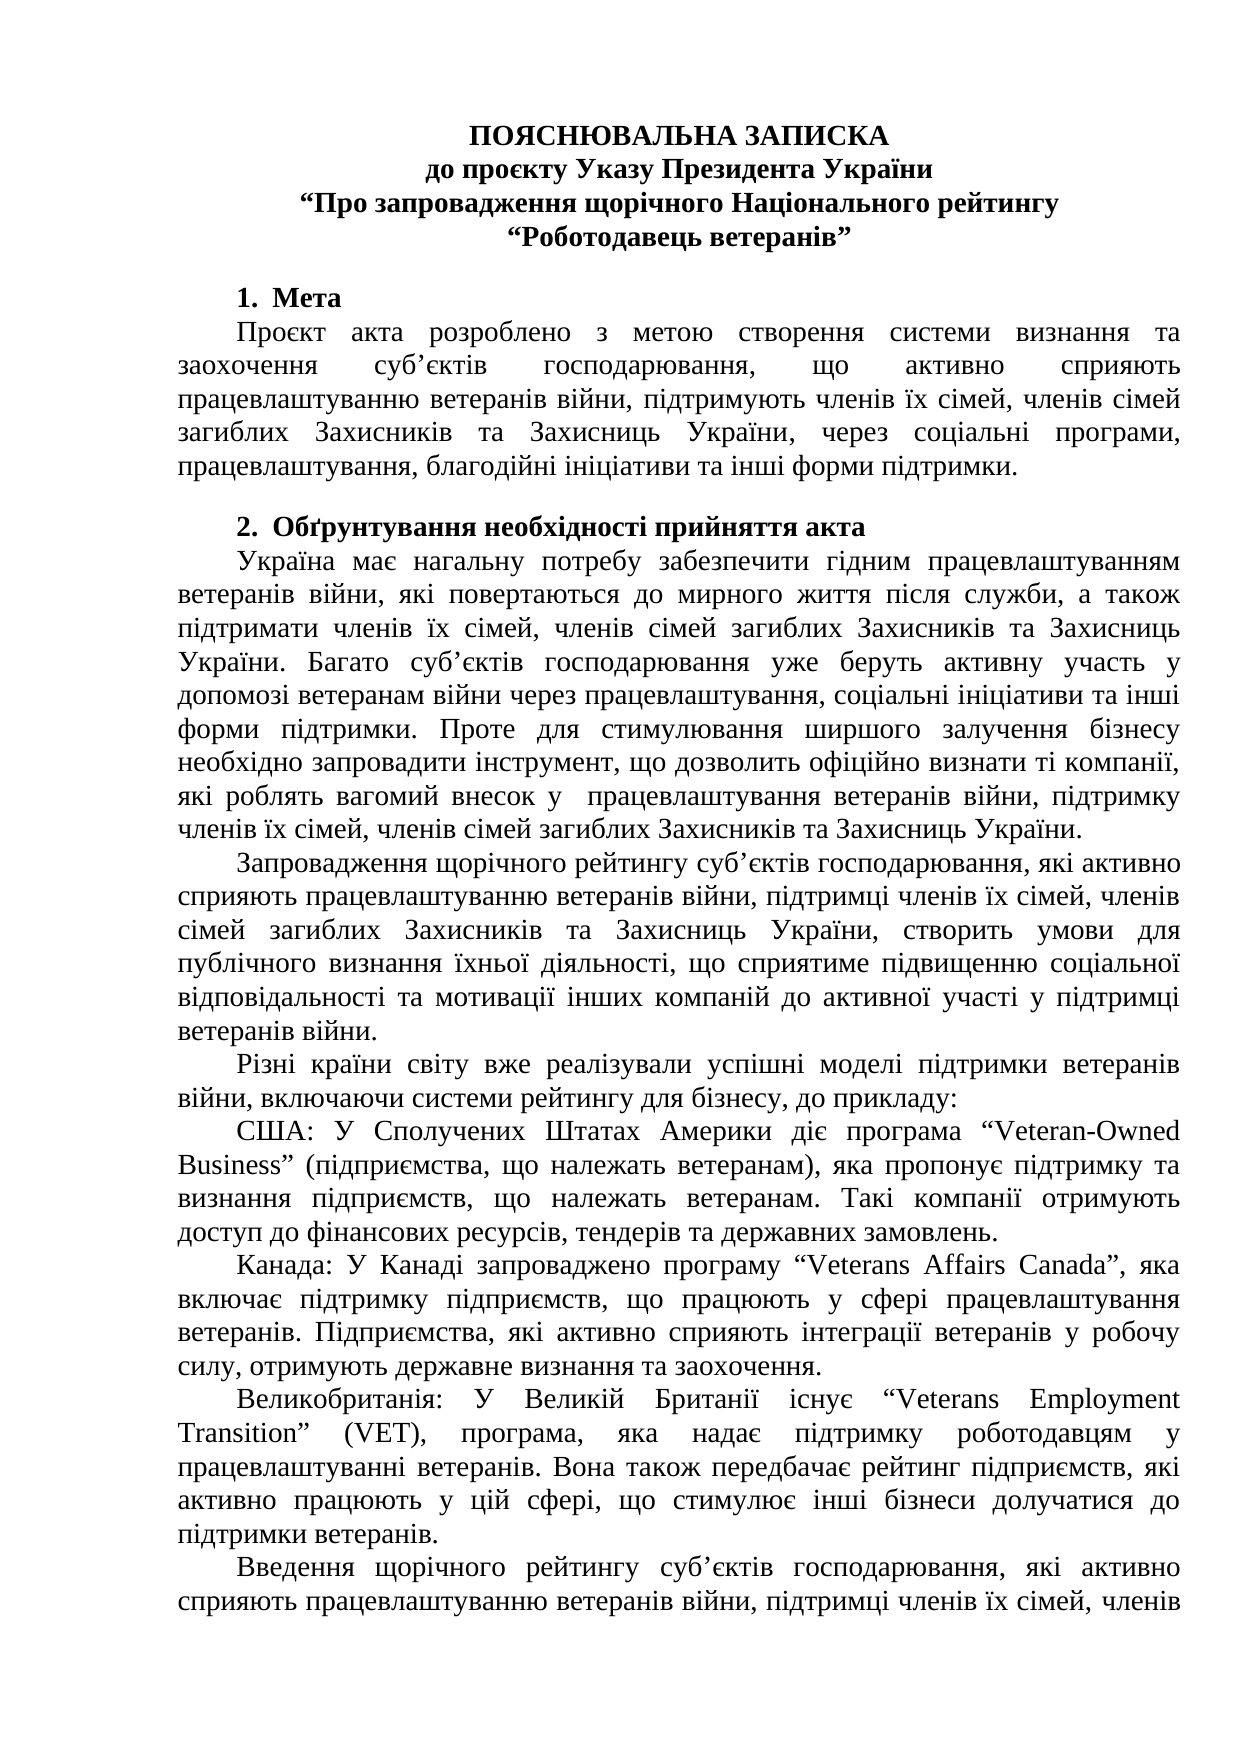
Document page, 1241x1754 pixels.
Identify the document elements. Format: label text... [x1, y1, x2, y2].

text США: У Сполучених Штатах Америки діє програма “Veteran-Owned Business” (підприємства, що належать ветеранам), яка пропонує підтримку та визнання підприємств, що належать ветеранам. Такі компанії отримують доступ до фінансових ресурсів, тендерів та державних замовлень. [177, 1113, 1181, 1247]
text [177, 1549, 1181, 1616]
text ПОЯСНЮВАЛЬНА ЗАПИСКА [177, 118, 1181, 152]
text “Роботодавець ветеранів” [177, 219, 1181, 252]
subtitle Обґрунтування необхідності прийняття акта [177, 509, 1181, 543]
text Канада: У Канаді запроваджено програму “Veterans Affairs Canada”, яка включає підтримку підприємств, що працюють у сфері працевлаштування ветеранів. Підприємства, які активно сприяють інтеграції ветеранів у робочу силу, отримують державне визнання та заохочення. [177, 1247, 1181, 1382]
text Проєкт акта розроблено з метою створення системи визнання та заохочення суб’єктів господарювання, що активно сприяють працевлаштуванню ветеранів війни, підтримують членів їх сімей, членів сімей загиблих Захисників та Захисниць України, через соціальні програми, працевлаштування, благодійні ініціативи та інші форми підтримки. [177, 314, 1181, 482]
subtitle Мета [177, 280, 1181, 314]
text Україна має нагальну потребу забезпечити гідним працевлаштуванням ветеранів війни, які повертаються до мирного життя після служби, а також підтримати членів їх сімей, членів сімей загиблих Захисників та Захисниць України. Багато суб’єктів господарювання уже беруть активну участь у допомозі ветеранам війни через працевлаштування, соціальні ініціативи та інші форми підтримки. Проте для стимулювання ширшого залучення бізнесу необхідно запровадити інструмент, що дозволить офіційно визнати ті компанії, які роблять вагомий внесок у працевлаштування ветеранів війни, підтримку членів їх сімей, членів сімей загиблих Захисників та Захисниць України. [177, 543, 1181, 845]
text Запровадження щорічного рейтингу суб’єктів господарювання, які активно сприяють працевлаштуванню ветеранів війни, підтримці членів їх сімей, членів сімей загиблих Захисників та Захисниць України, створить умови для публічного визнання їхньої діяльності, що сприятиме підвищенню соціальної відповідальності та мотивації інших компаній до активної участі у підтримці ветеранів війни. [177, 845, 1181, 1046]
text “Про запровадження щорічного Національного рейтингу [177, 185, 1181, 219]
text Різні країни світу вже реалізували успішні моделі підтримки ветеранів війни, включаючи системи рейтингу для бізнесу, до прикладу: [177, 1046, 1181, 1113]
text до проєкту Указу Президента України [177, 152, 1181, 185]
text Великобританія: У Великій Британії існує “Veterans Employment Transition” (VET), програма, яка надає підтримку роботодавцям у працевлаштуванні ветеранів. Вона також передбачає рейтинг підприємств, які активно працюють у цій сфері, що стимулює інші бізнеси долучатися до підтримки ветеранів. [177, 1382, 1181, 1549]
